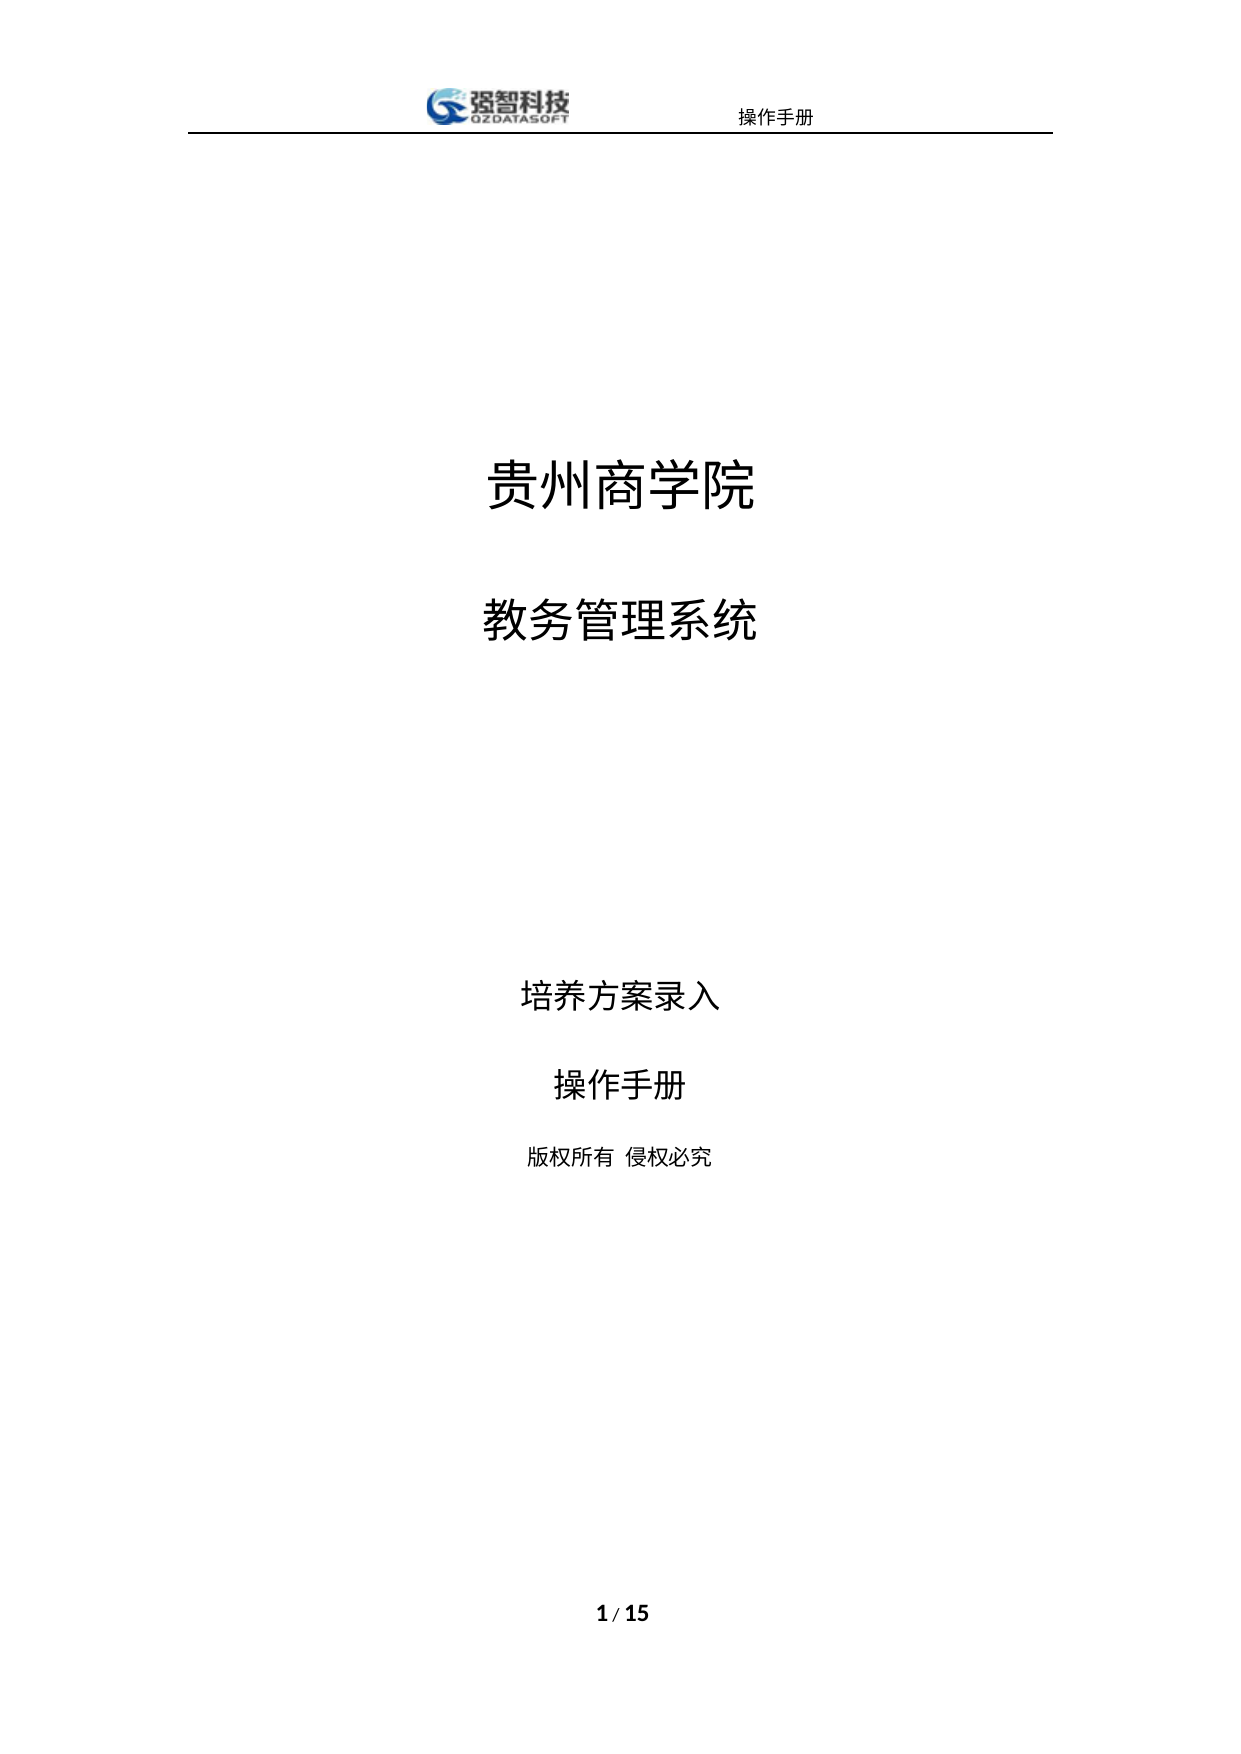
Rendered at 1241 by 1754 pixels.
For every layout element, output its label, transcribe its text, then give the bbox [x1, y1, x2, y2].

text 版权所有 侵权必究 [187, 1139, 1053, 1172]
picture [426, 88, 569, 125]
text 贵州商学院 [187, 433, 1053, 530]
text 教务管理系统 [187, 569, 1053, 667]
text 培养方案录入 [187, 961, 1053, 1026]
text 操作手册 [187, 1050, 1053, 1115]
